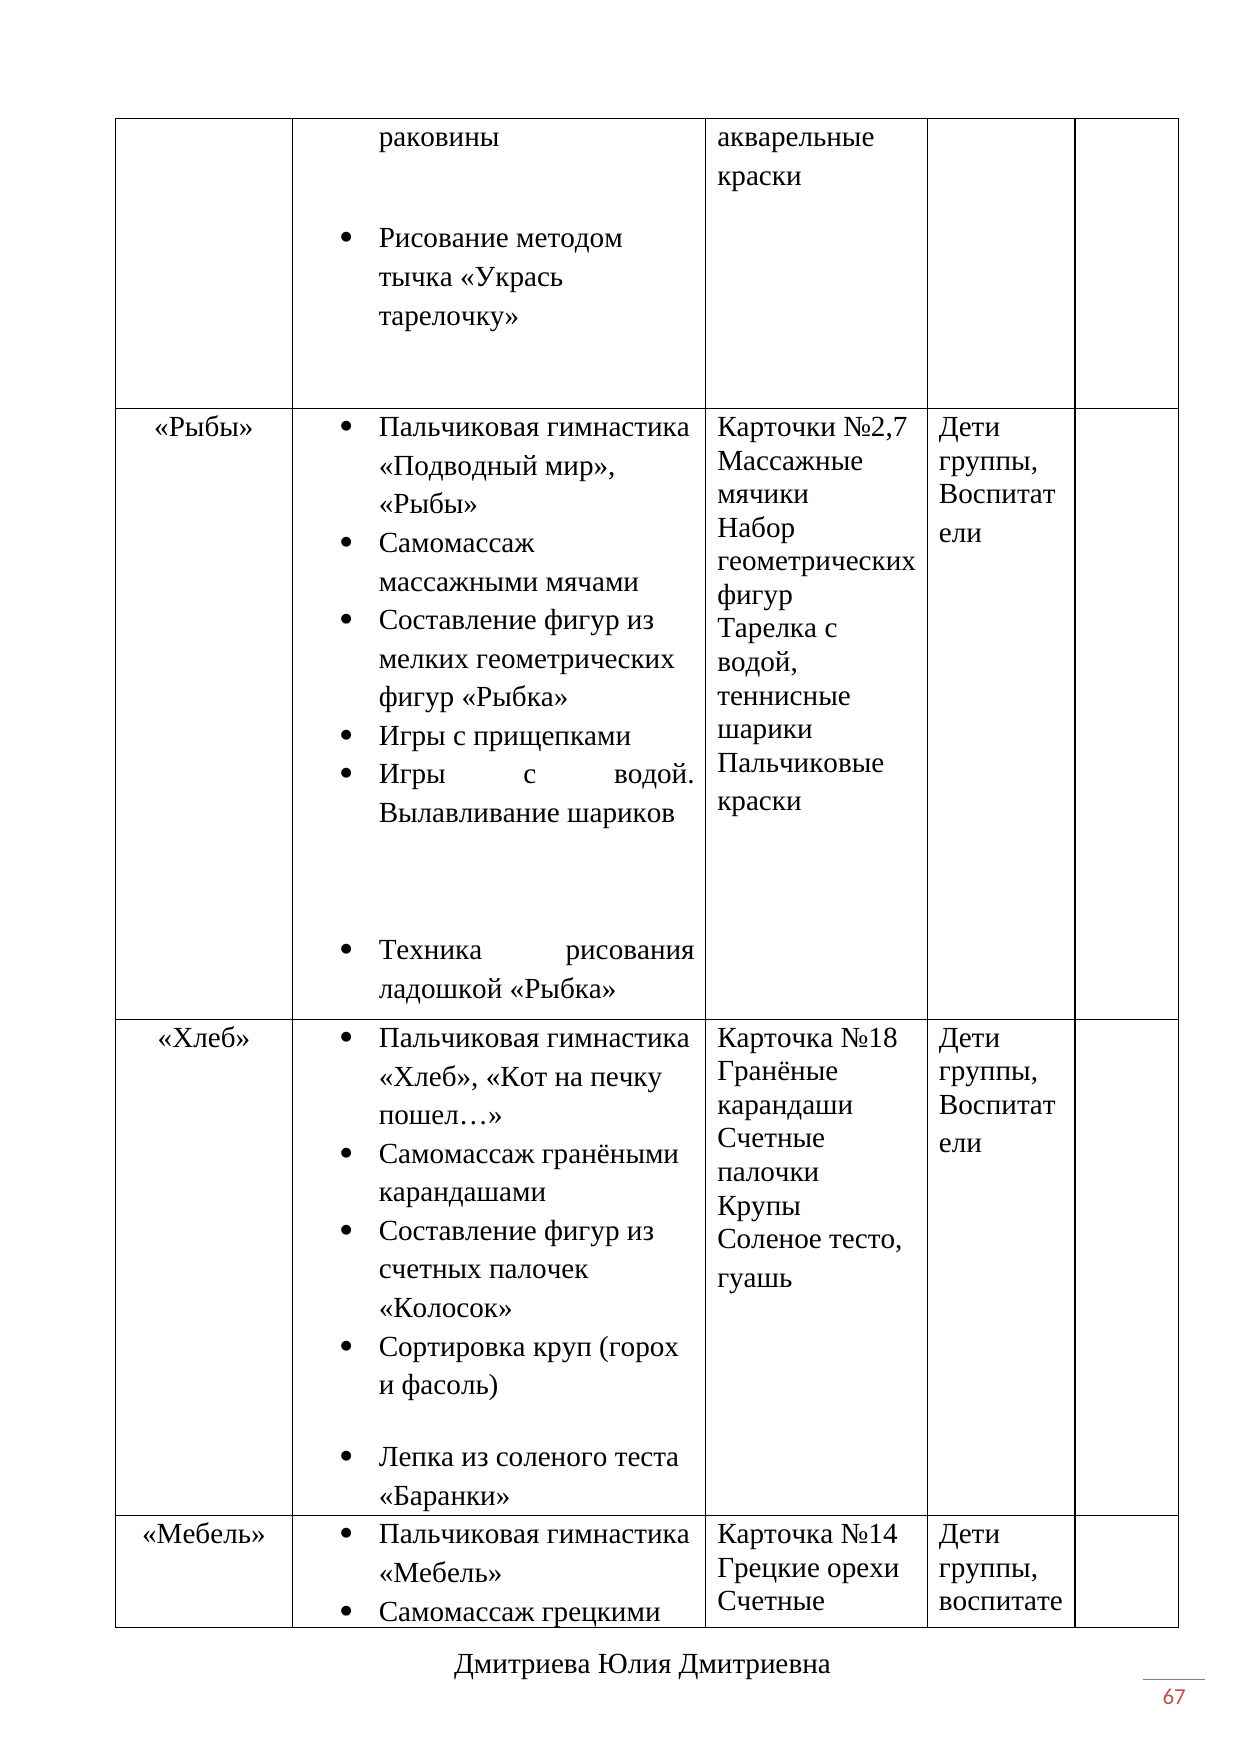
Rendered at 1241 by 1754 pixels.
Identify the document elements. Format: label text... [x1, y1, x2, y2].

table_cell Дети группы, Воспитатели [928, 409, 1074, 1019]
table_cell [1076, 1516, 1178, 1627]
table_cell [293, 119, 705, 408]
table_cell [706, 1516, 927, 1627]
table_cell [1076, 119, 1178, 408]
table_cell Карточка №18 Гранёные карандаши Счетные палочки Крупы Соленое тесто, гуашь [706, 1020, 927, 1515]
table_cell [293, 1516, 705, 1627]
table_cell Пальчиковая гимнастика «Хлеб», «Кот на печку пошел…» Самомассаж гранёными карандашами Составление фигур из счетных палочек «Колосок» Сортировка круп (горох и фасоль) Лепка из соленого теста «Баранки» [293, 1020, 705, 1515]
table_cell Дети группы, Воспитатели [928, 1020, 1074, 1515]
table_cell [928, 119, 1074, 408]
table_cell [116, 119, 292, 408]
table_cell [1076, 1020, 1178, 1515]
table_cell «Мебель» [116, 1516, 292, 1627]
table_cell Пальчиковая гимнастика «Подводный мир», «Рыбы» Самомассаж массажными мячами Составление фигур из мелких геометрических фигур «Рыбка» Игры с прищепками Игры с водой. Вылавливание шариков Техника рисования ладошкой «Рыбка» [293, 409, 705, 1019]
table_cell «Хлеб» [116, 1020, 292, 1515]
table_cell [1076, 409, 1178, 1019]
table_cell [706, 119, 927, 408]
table_cell «Рыбы» [116, 409, 292, 1019]
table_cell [928, 1516, 1074, 1627]
table_cell Карточки №2,7 Массажные мячики Набор геометрических фигур Тарелка с водой, теннисные шарики Пальчиковые краски [706, 409, 927, 1019]
